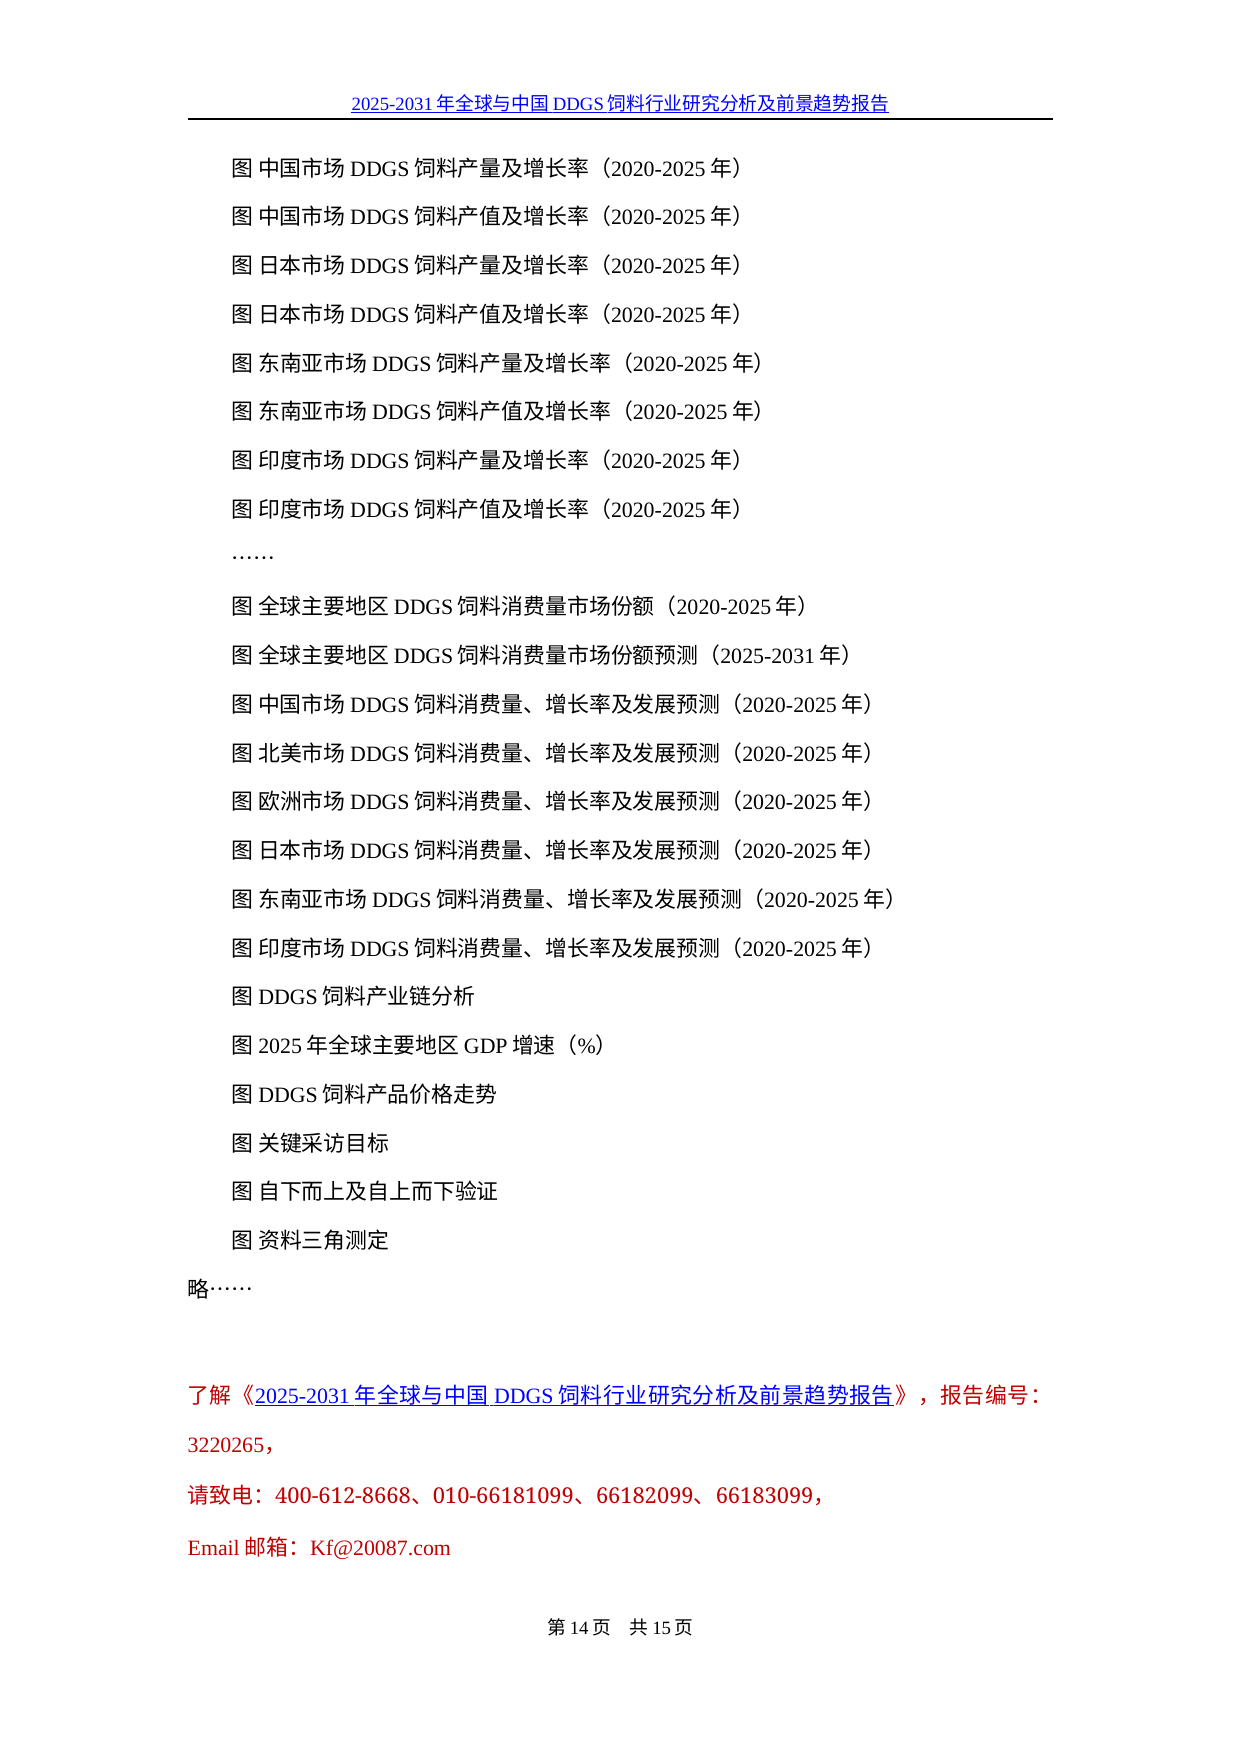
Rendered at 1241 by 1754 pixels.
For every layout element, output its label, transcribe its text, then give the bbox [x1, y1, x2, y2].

text Email邮箱：Kf@20087.com [187, 1530, 1053, 1562]
text 请致电：400-612-8668、010-66181099、66182099、66183099， [187, 1478, 1053, 1511]
text 了解《2025-2031年全球与中国DDGS饲料行业研究分析及前景趋势报告》，报告编号：3220265， [187, 1378, 1053, 1459]
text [187, 150, 1053, 1304]
